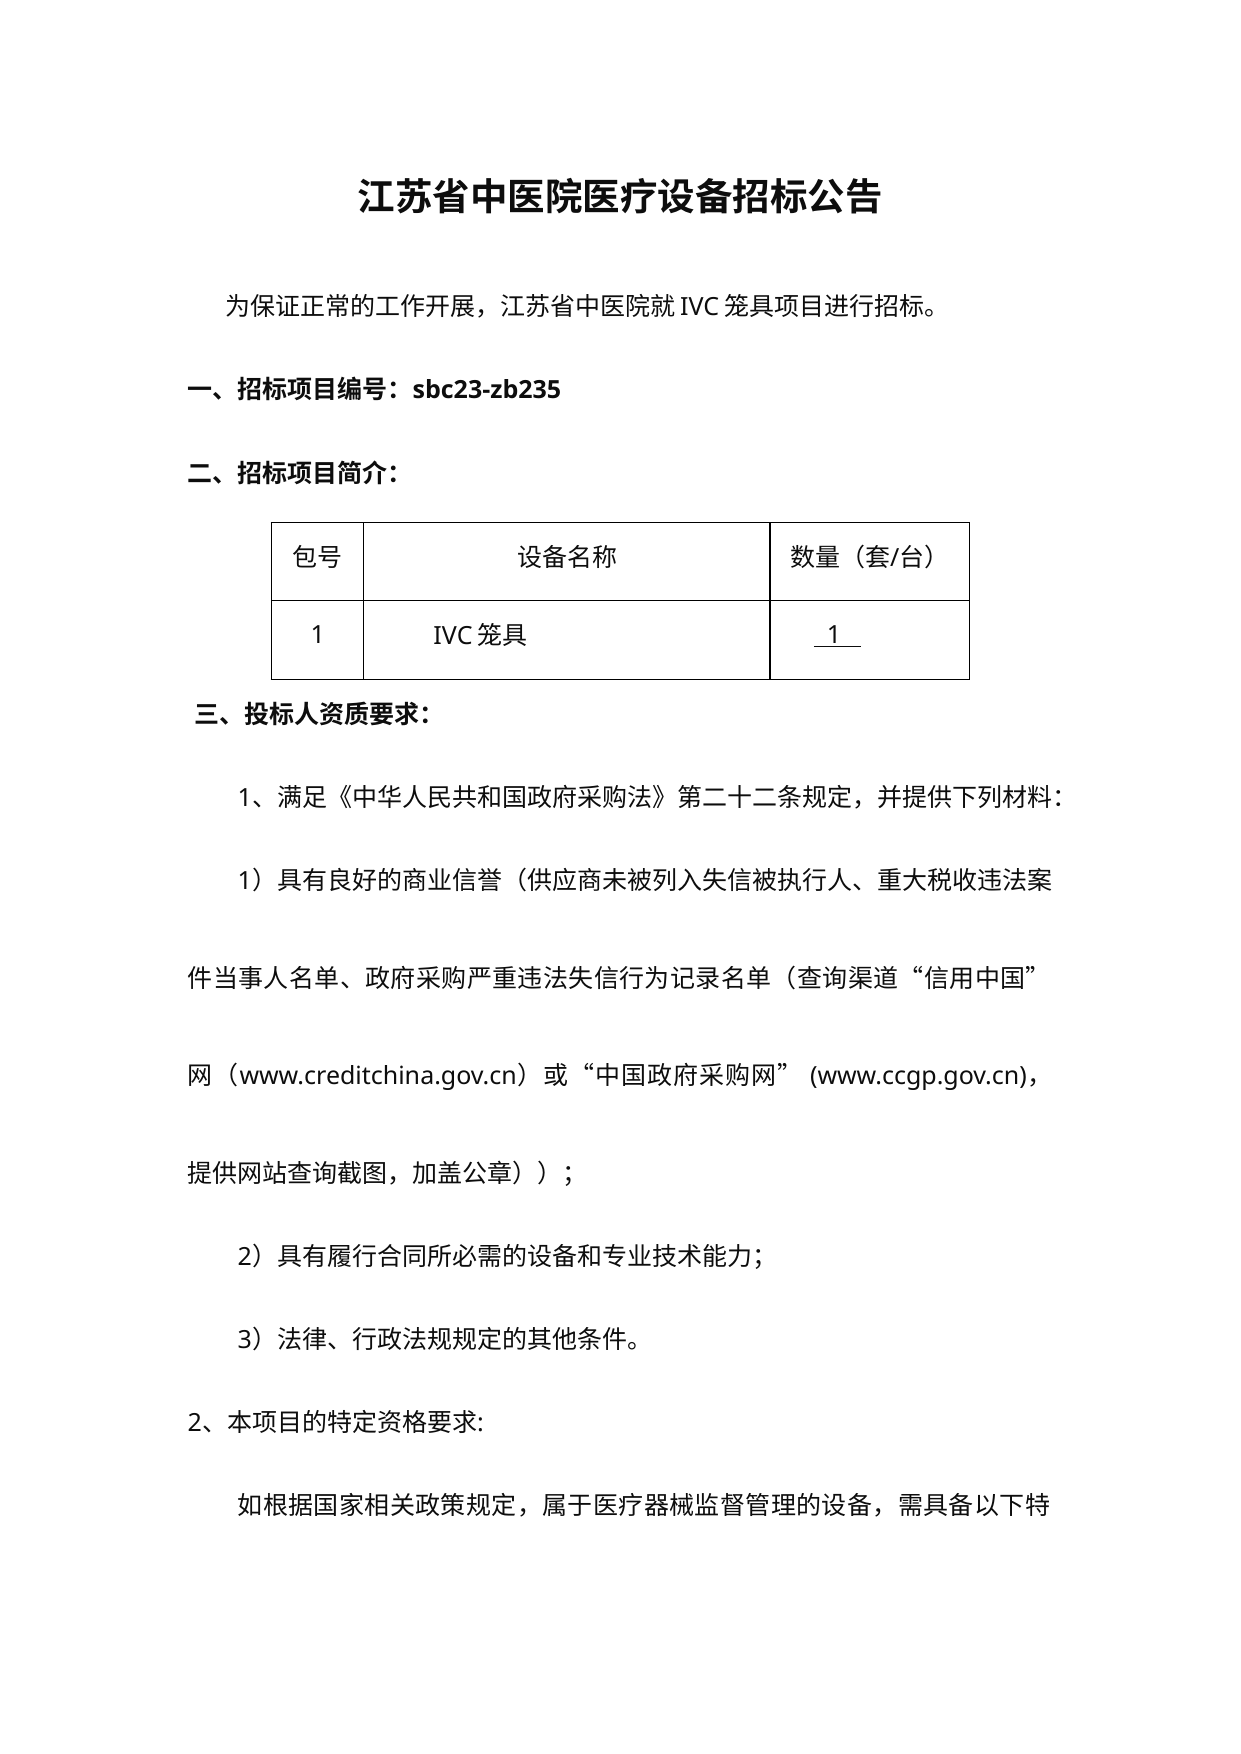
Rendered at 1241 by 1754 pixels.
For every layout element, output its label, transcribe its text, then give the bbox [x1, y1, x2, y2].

table_cell 1 [771, 601, 969, 679]
table_header 包号 [272, 523, 363, 600]
table_cell IVC笼具 [364, 601, 769, 679]
text 为保证正常的工作开展，江苏省中医院就IVC笼具项目进行招标。 [187, 272, 1053, 337]
text 3）法律、行政法规规定的其他条件。 [187, 1305, 1053, 1370]
text 2）具有履行合同所必需的设备和专业技术能力； [187, 1222, 1053, 1287]
table_cell 1 [272, 601, 363, 679]
table_header 设备名称 [364, 523, 769, 600]
text 1、满足《中华人民共和国政府采购法》第二十二条规定，并提供下列材料： [187, 763, 1053, 828]
text 二、招标项目简介： [187, 439, 1053, 504]
text 1）具有良好的商业信誉（供应商未被列入失信被执行人、重大税收违法案件当事人名单、政府采购严重违法失信行为记录名单（查询渠道“信用中国”网（www.creditchina.gov.cn）或“中国政府采购网” (www.ccgp.gov.cn)，提供网站查询截图，加盖公章））； [187, 846, 1053, 1204]
title 江苏省中医院医疗设备招标公告 [187, 162, 1053, 227]
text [187, 1471, 1053, 1536]
table_header 数量（套/台） [771, 523, 969, 600]
text 一、招标项目编号：sbc23-zb235 [187, 356, 1053, 421]
text 三、投标人资质要求： [187, 680, 1053, 745]
text 2、本项目的特定资格要求: [187, 1388, 1053, 1453]
